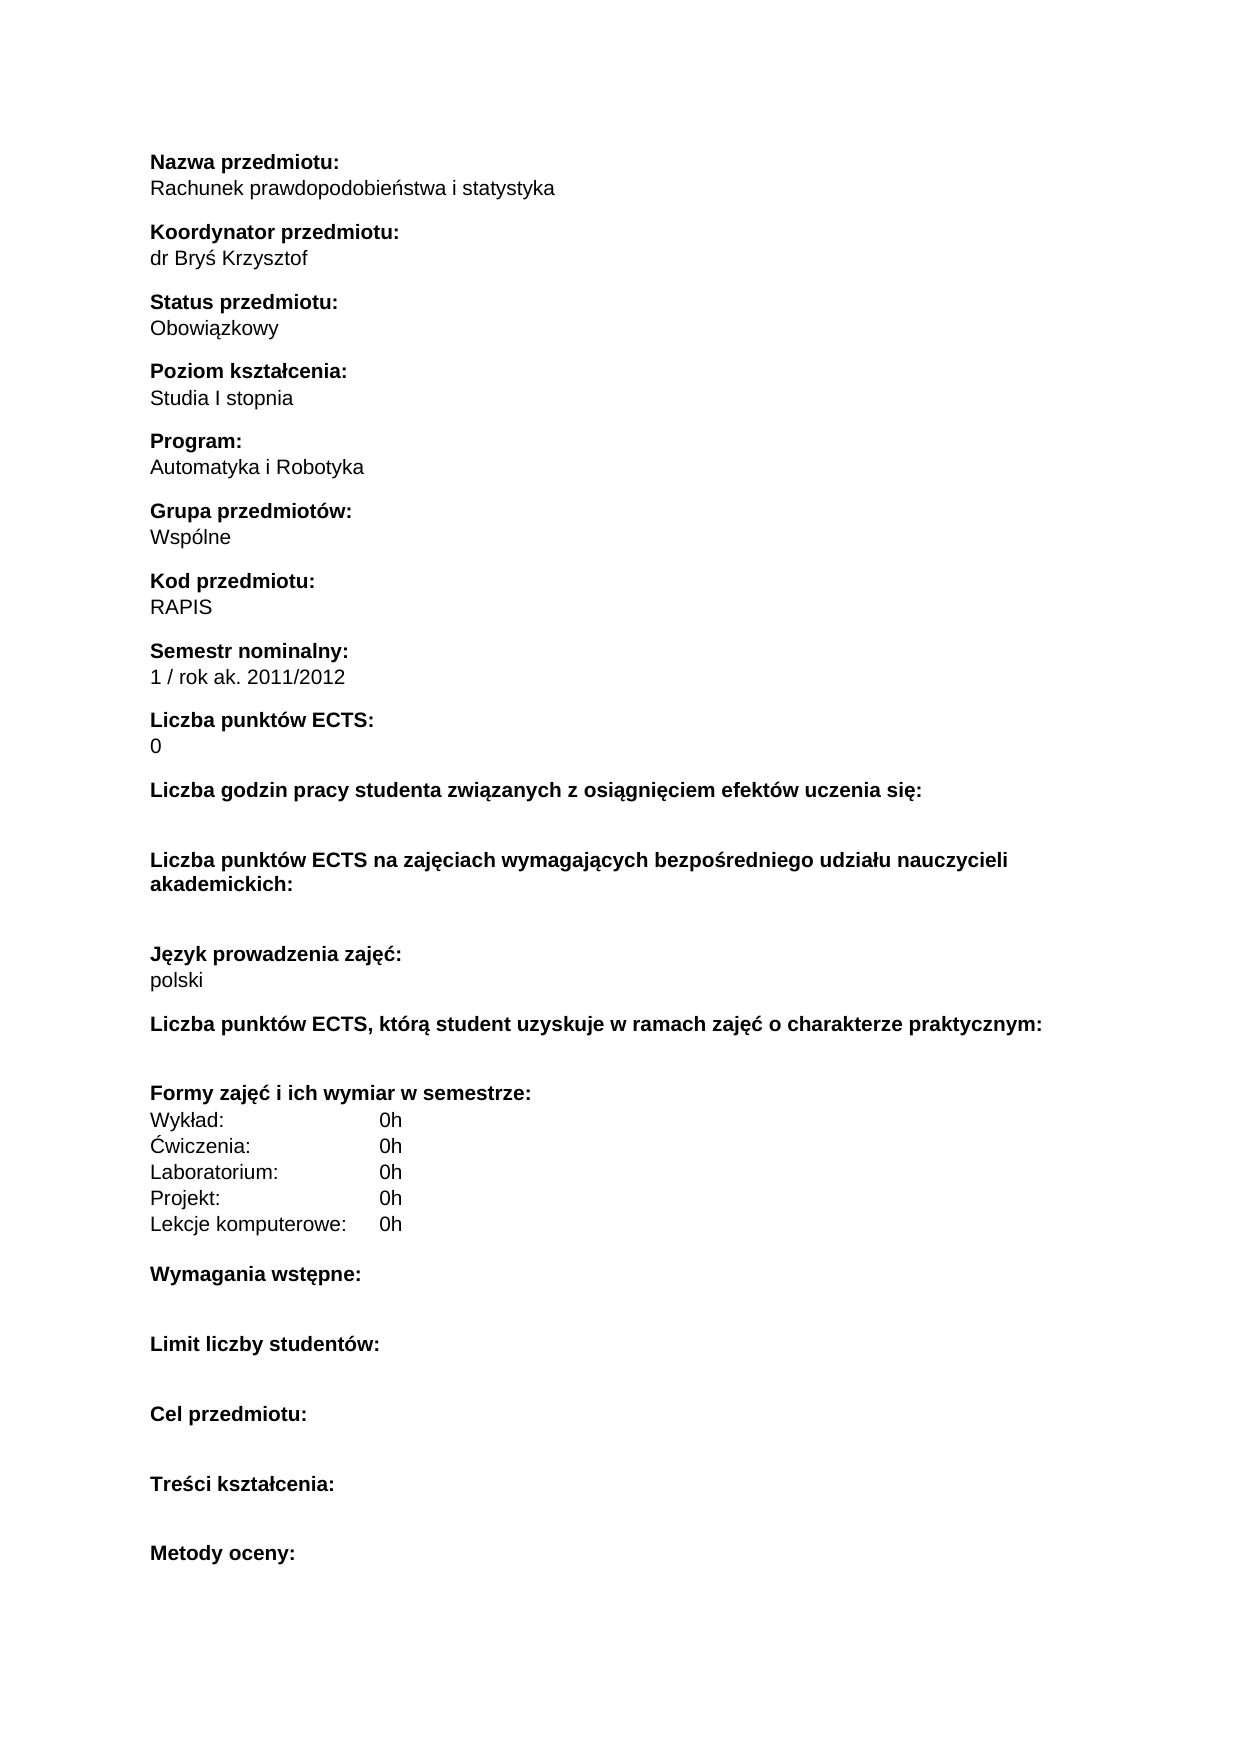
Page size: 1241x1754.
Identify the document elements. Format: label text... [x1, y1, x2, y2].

text Cel przedmiotu: [150, 1402, 1090, 1426]
text Liczba godzin pracy studenta związanych z osiągnięciem efektów uczenia się: [150, 778, 1090, 802]
table_cell Ćwiczenia: [140, 1134, 367, 1158]
text dr Bryś Krzysztof [150, 246, 1090, 270]
text Grupa przedmiotów: [150, 499, 1090, 523]
text Kod przedmiotu: [150, 569, 1090, 593]
text Program: [150, 429, 1090, 453]
table_cell 0h [369, 1158, 597, 1184]
text Limit liczby studentów: [150, 1332, 1090, 1356]
text Wspólne [150, 525, 1090, 549]
text Automatyka i Robotyka [150, 455, 1090, 479]
table_header 0h [369, 1108, 597, 1132]
text Język prowadzenia zajęć: [150, 942, 1090, 966]
text Koordynator przedmiotu: [150, 220, 1090, 244]
table_header Wykład: [140, 1108, 367, 1132]
text Status przedmiotu: [150, 289, 1090, 313]
text Rachunek prawdopodobieństwa i statystyka [150, 176, 1090, 200]
text Nazwa przedmiotu: [150, 150, 1090, 174]
text Liczba punktów ECTS, którą student uzyskuje w ramach zajęć o charakterze praktycznym: [150, 1011, 1090, 1035]
text Metody oceny: [150, 1541, 1090, 1565]
text Poziom kształcenia: [150, 359, 1090, 383]
table_cell Projekt: [140, 1186, 367, 1210]
text Treści kształcenia: [150, 1471, 1090, 1495]
text polski [150, 968, 1090, 992]
text Semestr nominalny: [150, 638, 1090, 662]
table_cell Lekcje komputerowe: [140, 1212, 367, 1236]
text RAPIS [150, 595, 1090, 619]
text 0 [150, 734, 1090, 758]
text Studia I stopnia [150, 385, 1090, 409]
table_cell 0h [369, 1184, 597, 1210]
text Obowiązkowy [150, 316, 1090, 339]
text Formy zajęć i ich wymiar w semestrze: [150, 1081, 1090, 1105]
text 1 / rok ak. 2011/2012 [150, 664, 1090, 688]
text Liczba punktów ECTS na zajęciach wymagających bezpośredniego udziału nauczycieli akademickich: [150, 848, 1090, 896]
table_cell 0h [369, 1210, 597, 1236]
table_cell Laboratorium: [140, 1160, 367, 1184]
table_cell 0h [369, 1132, 597, 1158]
text Wymagania wstępne: [150, 1262, 1090, 1286]
text Liczba punktów ECTS: [150, 708, 1090, 732]
